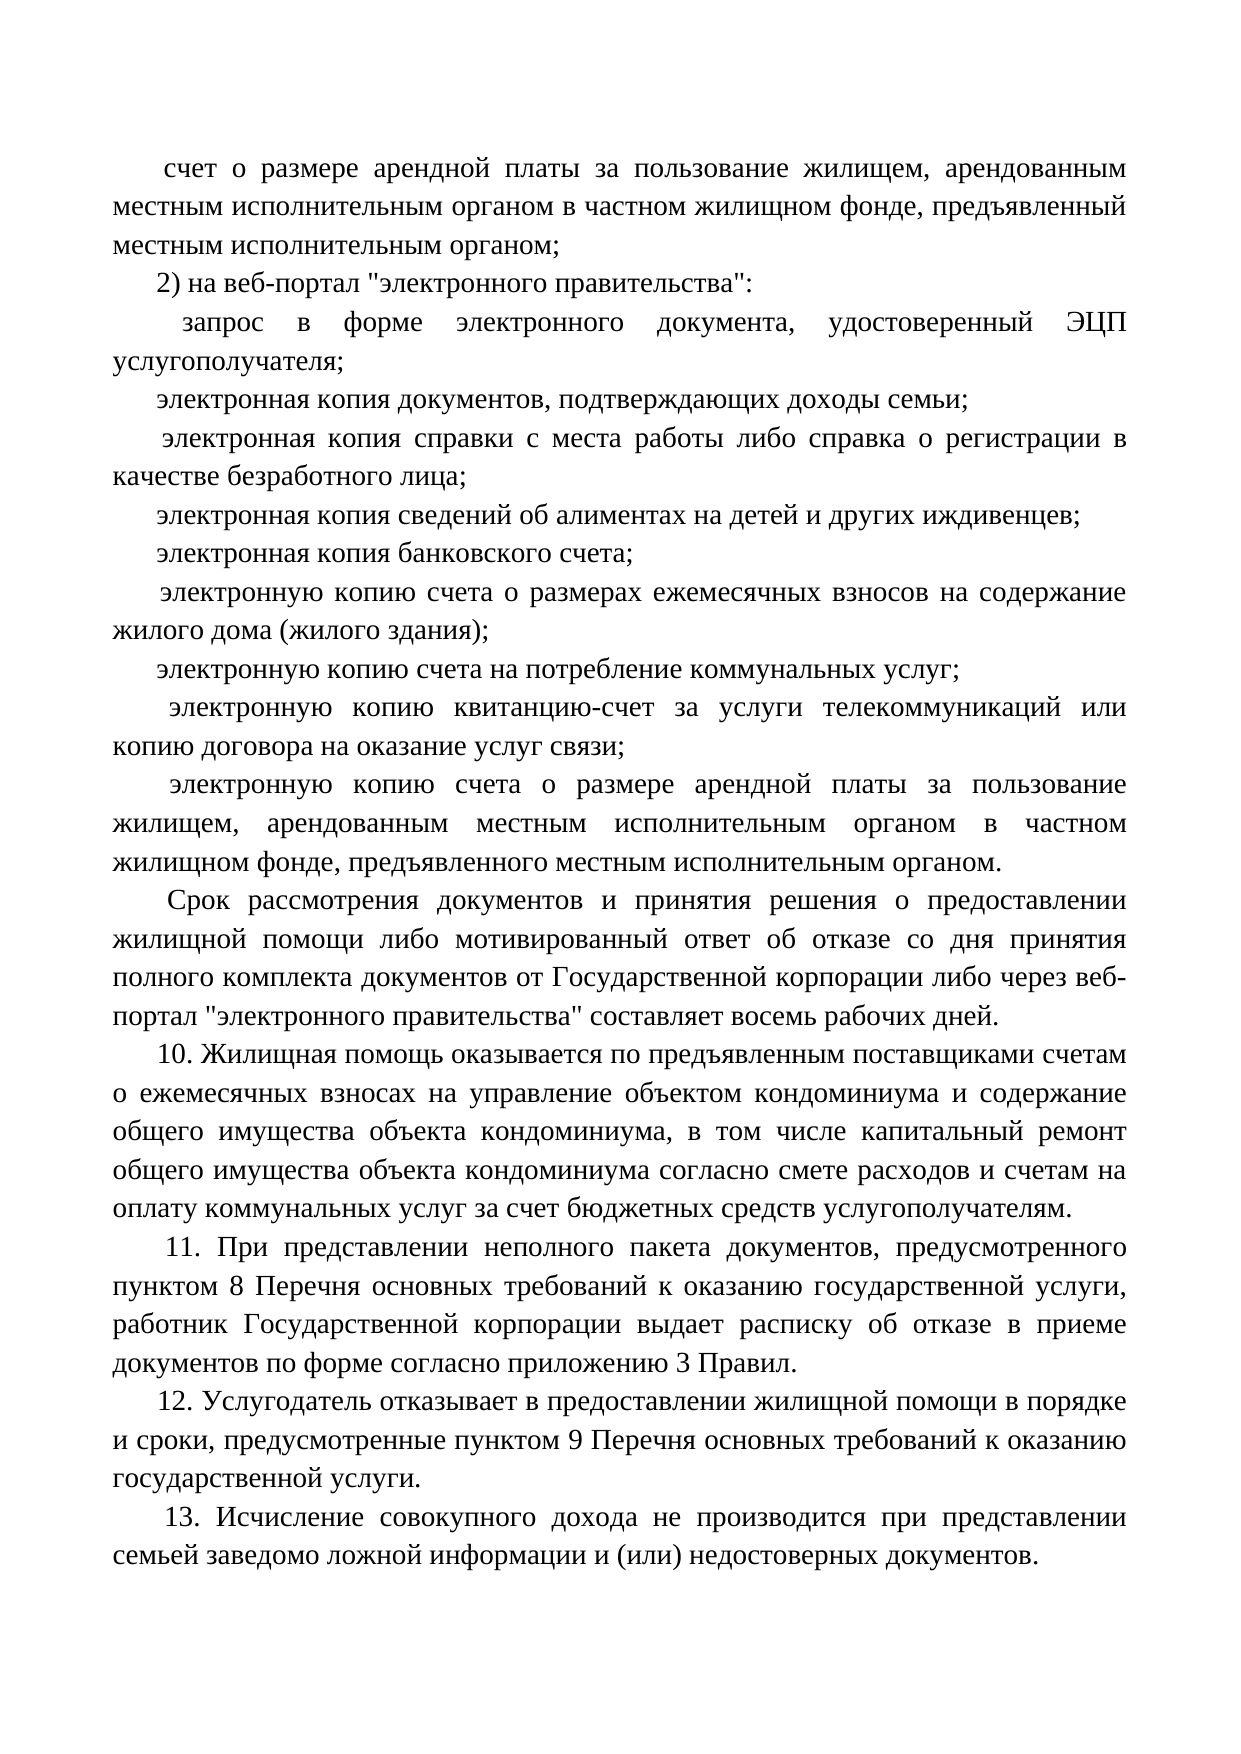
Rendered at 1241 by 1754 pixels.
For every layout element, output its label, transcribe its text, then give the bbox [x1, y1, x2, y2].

text электронную копию счета на потребление коммунальных услуг; [112, 651, 1128, 684]
text 2) на веб-портал "электронного правительства": [112, 266, 1128, 299]
text счет о размере арендной платы за пользование жилищем, арендованным местным исполнительным органом в частном жилищном фонде, предъявленный местным исполнительным органом; [112, 150, 1128, 261]
text 13. Исчисление совокупного дохода не производится при представлении семьей заведомо ложной информации и (или) недостоверных документов. [112, 1499, 1128, 1571]
text электронная копия сведений об алиментах на детей и других иждивенцев; [112, 497, 1128, 530]
text электронную копию квитанцию-счет за услуги телекоммуникаций или копию договора на оказание услуг связи; [112, 689, 1128, 762]
text электронная копия справки с места работы либо справка о регистрации в качестве безработного лица; [112, 420, 1128, 492]
text 10. Жилищная помощь оказывается по предъявленным поставщиками счетам о ежемесячных взносах на управление объектом кондоминиума и содержание общего имущества объекта кондоминиума, в том числе капитальный ремонт общего имущества объекта кондоминиума согласно смете расходов и счетам на оплату коммунальных услуг за счет бюджетных средств услугополучателям. [112, 1036, 1128, 1224]
text запрос в форме электронного документа, удостоверенный ЭЦП услугополучателя; [112, 304, 1128, 376]
text электронную копию счета о размере арендной платы за пользование жилищем, арендованным местным исполнительным органом в частном жилищном фонде, предъявленного местным исполнительным органом. [112, 767, 1128, 877]
text 12. Услугодатель отказывает в предоставлении жилищной помощи в порядке и сроки, предусмотренные пунктом 9 Перечня основных требований к оказанию государственной услуги. [112, 1383, 1128, 1494]
text электронная копия документов, подтверждающих доходы семьи; [112, 381, 1128, 415]
text Срок рассмотрения документов и принятия решения о предоставлении жилищной помощи либо мотивированный ответ об отказе со дня принятия полного комплекта документов от Государственной корпорации либо через веб-портал "электронного правительства" составляет восемь рабочих дней. [112, 882, 1128, 1031]
text электронную копию счета о размерах ежемесячных взносов на содержание жилого дома (жилого здания); [112, 574, 1128, 646]
text 11. При представлении неполного пакета документов, предусмотренного пунктом 8 Перечня основных требований к оказанию государственной услуги, работник Государственной корпорации выдает расписку об отказе в приеме документов по форме согласно приложению 3 Правил. [112, 1229, 1128, 1378]
text электронная копия банковского счета; [112, 535, 1128, 569]
